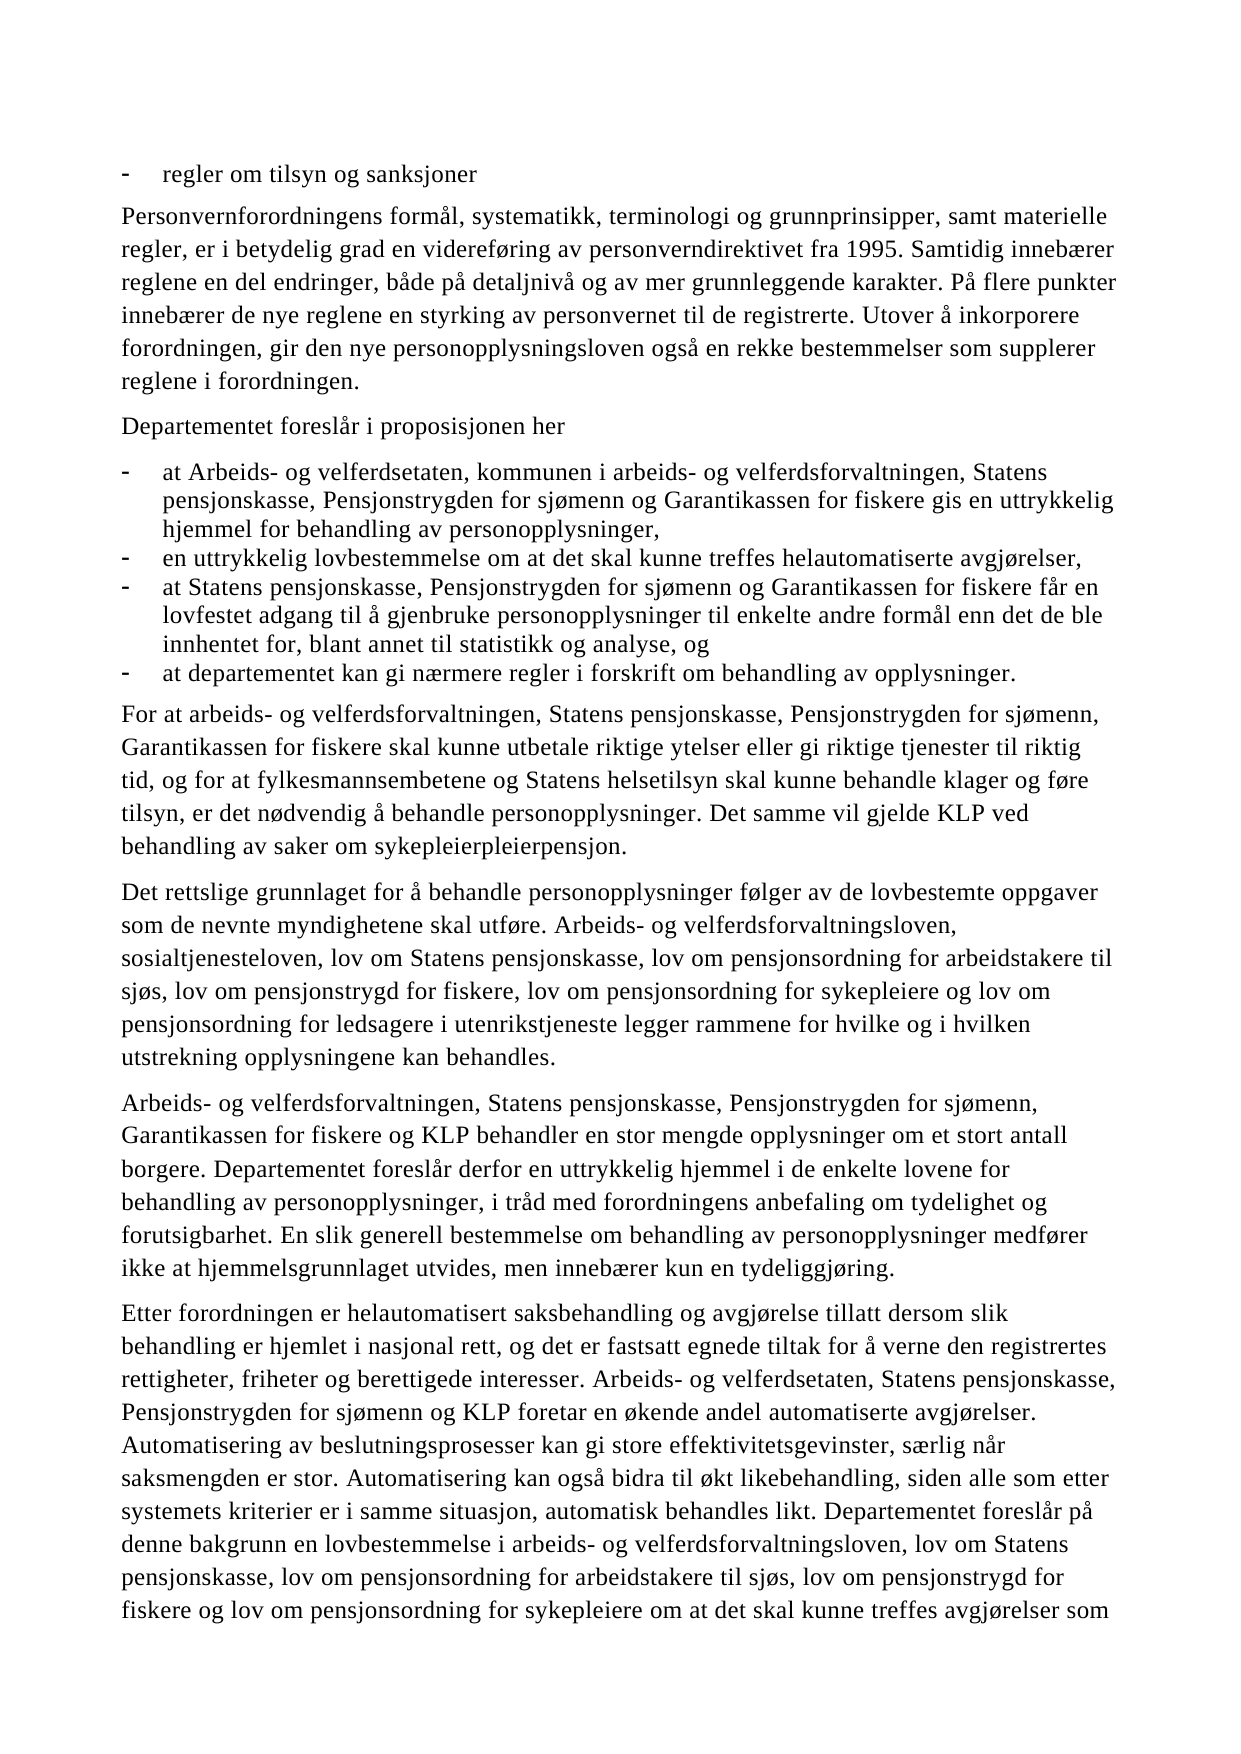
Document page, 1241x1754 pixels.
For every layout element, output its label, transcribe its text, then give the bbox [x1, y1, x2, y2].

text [121, 1298, 1119, 1624]
list regler om tilsyn og sanksjoner [121, 159, 1119, 188]
list at departementet kan gi nærmere regler i forskrift om behandling av opplysninger. [121, 658, 1119, 687]
text For at arbeids- og velferdsforvaltningen, Statens pensjonskasse, Pensjonstrygden for sjømenn, Garantikassen for fiskere skal kunne utbetale riktige ytelser eller gi riktige tjenester til riktig tid, og for at fylkesmannsembetene og Statens helsetilsyn skal kunne behandle klager og føre tilsyn, er det nødvendig å behandle personopplysninger. Det samme vil gjelde KLP ved behandling av saker om sykepleierpleierpensjon. [121, 699, 1119, 860]
text Det rettslige grunnlaget for å behandle personopplysninger følger av de lovbestemte oppgaver som de nevnte myndighetene skal utføre. Arbeids- og velferdsforvaltningsloven, sosialtjenesteloven, lov om Statens pensjonskasse, lov om pensjonsordning for arbeidstakere til sjøs, lov om pensjonstrygd for fiskere, lov om pensjonsordning for sykepleiere og lov om pensjonsordning for ledsagere i utenrikstjeneste legger rammene for hvilke og i hvilken utstrekning opplysningene kan behandles. [121, 877, 1119, 1071]
text Arbeids- og velferdsforvaltningen, Statens pensjonskasse, Pensjonstrygden for sjømenn, Garantikassen for fiskere og KLP behandler en stor mengde opplysninger om et stort antall borgere. Departementet foreslår derfor en uttrykkelig hjemmel i de enkelte lovene for behandling av personopplysninger, i tråd med forordningens anbefaling om tydelighet og forutsigbarhet. En slik generell bestemmelse om behandling av personopplysninger medfører ikke at hjemmelsgrunnlaget utvides, men innebærer kun en tydeliggjøring. [121, 1088, 1119, 1281]
list en uttrykkelig lovbestemmelse om at det skal kunne treffes helautomatiserte avgjørelser, [121, 543, 1119, 572]
list at Statens pensjonskasse, Pensjonstrygden for sjømenn og Garantikassen for fiskere får en lovfestet adgang til å gjenbruke personopplysninger til enkelte andre formål enn det de ble innhentet for, blant annet til statistikk og analyse, og [121, 572, 1119, 658]
text Departementet foreslår i proposisjonen her [121, 411, 1119, 440]
list at Arbeids- og velferdsetaten, kommunen i arbeids- og velferdsforvaltningen, Statens pensjonskasse, Pensjonstrygden for sjømenn og Garantikassen for fiskere gis en uttrykkelig hjemmel for behandling av personopplysninger, [121, 457, 1119, 543]
text Personvernforordningens formål, systematikk, terminologi og grunnprinsipper, samt materielle regler, er i betydelig grad en videreføring av personverndirektivet fra 1995. Samtidig innebærer reglene en del endringer, både på detaljnivå og av mer grunnleggende karakter. På flere punkter innebærer de nye reglene en styrking av personvernet til de registrerte. Utover å inkorporere forordningen, gir den nye personopplysningsloven også en rekke bestemmelser som supplerer reglene i forordningen. [121, 201, 1119, 394]
